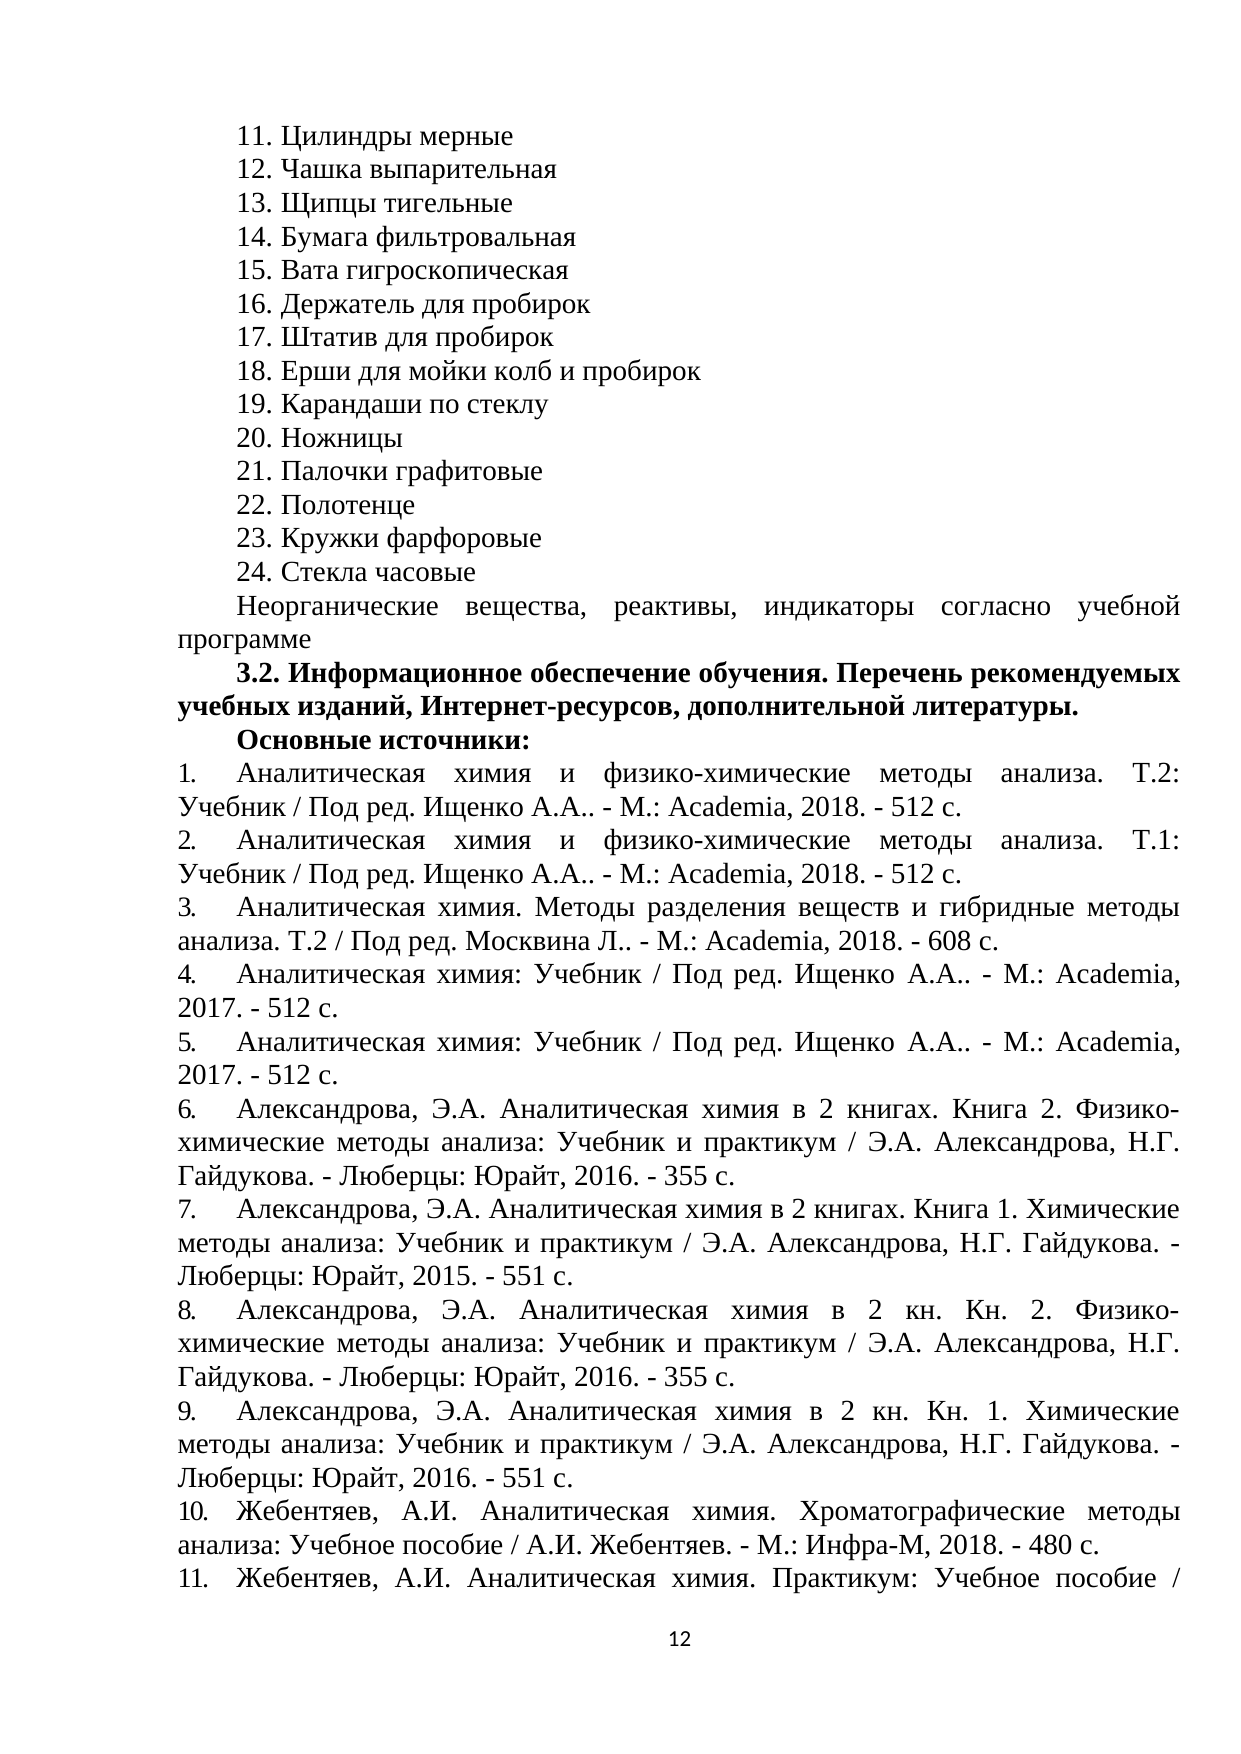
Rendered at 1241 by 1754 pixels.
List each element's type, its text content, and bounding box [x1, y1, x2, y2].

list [177, 1560, 1181, 1594]
text 23. Кружки фарфоровые [177, 521, 1181, 554]
text 20. Ножницы [177, 420, 1181, 453]
list Александрова, Э.А. Аналитическая химия в 2 книгах. Книга 2. Физико-химические методы анализа: Учебник и практикум / Э.А. Александрова, Н.Г. Гайдукова. - Люберцы: Юрайт, 2016. - 355 c. [177, 1091, 1181, 1191]
text 19. Карандаши по стеклу [177, 386, 1181, 420]
text 15. Вата гигроскопическая [177, 252, 1181, 286]
list Аналитическая химия: Учебник / Под ред. Ищенко А.А.. - М.: Academia, 2017. - 512 c. [177, 1024, 1181, 1091]
list Александрова, Э.А. Аналитическая химия в 2 кн. Кн. 1. Химические методы анализа: Учебник и практикум / Э.А. Александрова, Н.Г. Гайдукова. - Люберцы: Юрайт, 2016. - 551 c. [177, 1393, 1181, 1493]
list Жебентяев, А.И. Аналитическая химия. Хроматографические методы анализа: Учебное пособие / А.И. Жебентяев. - М.: Инфра-М, 2018. - 480 c. [177, 1493, 1181, 1560]
list Аналитическая химия и физико-химические методы анализа. Т.2: Учебник / Под ред. Ищенко А.А.. - М.: Academia, 2018. - 512 c. [177, 755, 1181, 822]
text 11. Цилиндры мерные [177, 118, 1181, 152]
text 3.2. Информационное обеспечение обучения. Перечень рекомендуемых учебных изданий, Интернет-ресурсов, дополнительной литературы. [177, 655, 1181, 722]
text 21. Палочки графитовые [177, 453, 1181, 487]
text 14. Бумага фильтровальная [177, 219, 1181, 252]
text 17. Штатив для пробирок [177, 319, 1181, 353]
list Александрова, Э.А. Аналитическая химия в 2 книгах. Книга 1. Химические методы анализа: Учебник и практикум / Э.А. Александрова, Н.Г. Гайдукова. - Люберцы: Юрайт, 2015. - 551 c. [177, 1191, 1181, 1292]
list Аналитическая химия. Методы разделения веществ и гибридные методы анализа. Т.2 / Под ред. Москвина Л.. - М.: Academia, 2018. - 608 c. [177, 889, 1181, 957]
list Аналитическая химия и физико-химические методы анализа. Т.1: Учебник / Под ред. Ищенко А.А.. - М.: Academia, 2018. - 512 c. [177, 822, 1181, 889]
text 16. Держатель для пробирок [177, 286, 1181, 319]
text 12. Чашка выпарительная [177, 152, 1181, 185]
text Неорганические вещества, реактивы, индикаторы согласно учебной программе [177, 588, 1181, 655]
text 22. Полотенце [177, 487, 1181, 521]
text 18. Ерши для мойки колб и пробирок [177, 353, 1181, 386]
list Аналитическая химия: Учебник / Под ред. Ищенко А.А.. - М.: Academia, 2017. - 512 c. [177, 957, 1181, 1024]
list Основные источники: [236, 722, 1181, 755]
list Александрова, Э.А. Аналитическая химия в 2 кн. Кн. 2. Физико-химические методы анализа: Учебник и практикум / Э.А. Александрова, Н.Г. Гайдукова. - Люберцы: Юрайт, 2016. - 355 c. [177, 1292, 1181, 1393]
text 24. Стекла часовые [177, 554, 1181, 588]
text 13. Щипцы тигельные [177, 185, 1181, 219]
